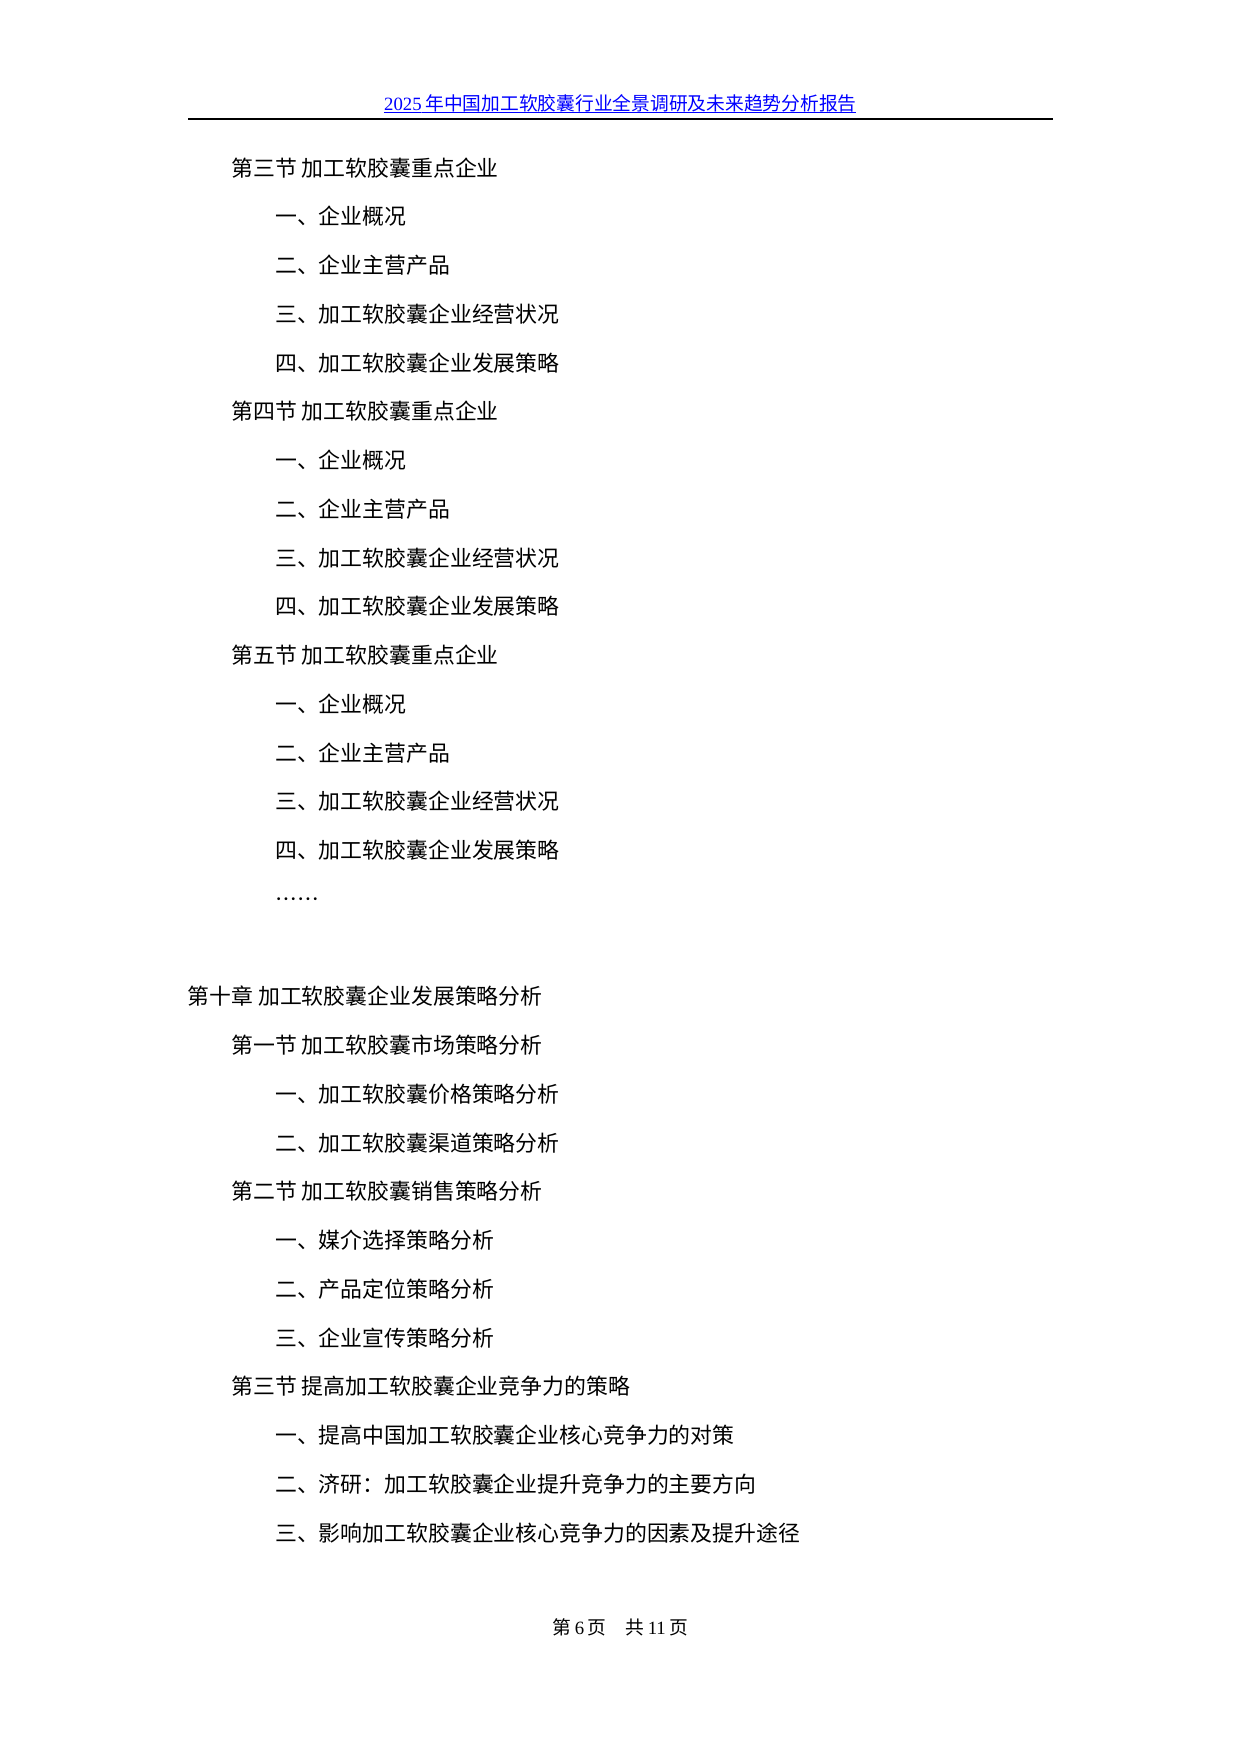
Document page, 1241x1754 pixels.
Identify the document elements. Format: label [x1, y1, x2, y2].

text [187, 150, 1053, 1548]
